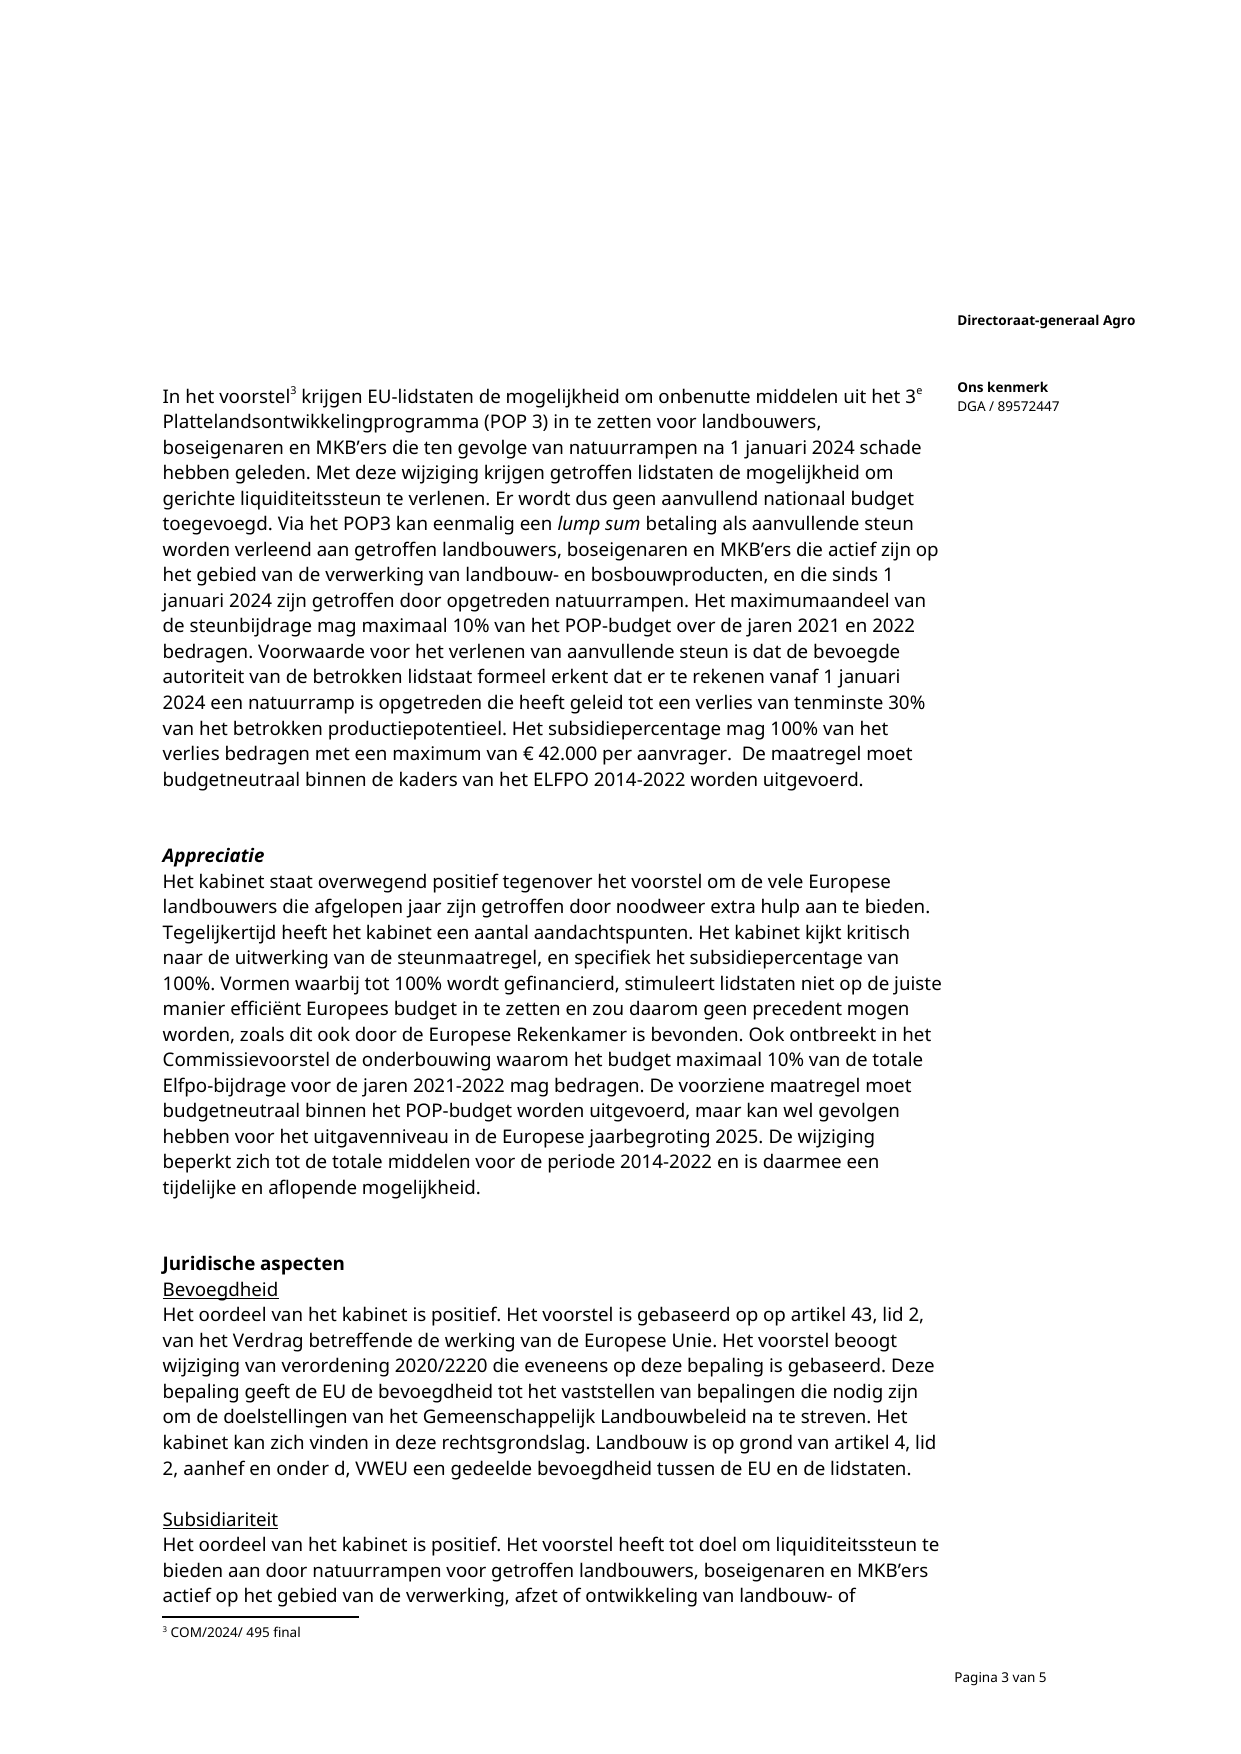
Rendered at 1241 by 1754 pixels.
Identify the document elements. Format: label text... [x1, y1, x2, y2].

text Het kabinet staat overwegend positief tegenover het voorstel om de vele Europese landbouwers die afgelopen jaar zijn getroffen door noodweer extra hulp aan te bieden. Tegelijkertijd heeft het kabinet een aantal aandachtspunten. Het kabinet kijkt kritisch naar de uitwerking van de steunmaatregel, en specifiek het subsidiepercentage van 100%. Vormen waarbij tot 100% wordt gefinancierd, stimuleert lidstaten niet op de juiste manier efficiënt Europees budget in te zetten en zou daarom geen precedent mogen worden, zoals dit ook door de Europese Rekenkamer is bevonden. Ook ontbreekt in het Commissievoorstel de onderbouwing waarom het budget maximaal 10% van de totale Elfpo-bijdrage voor de jaren 2021-2022 mag bedragen. De voorziene maatregel moet budgetneutraal binnen het POP-budget worden uitgevoerd, maar kan wel gevolgen hebben voor het uitgavenniveau in de Europese jaarbegroting 2025. De wijziging beperkt zich tot de totale middelen voor de periode 2014-2022 en is daarmee een tijdelijke en aflopende mogelijkheid. [162, 868, 947, 1200]
text Subsidiariteit [162, 1506, 947, 1531]
text Juridische aspecten Bevoegdheid [162, 1251, 947, 1302]
text In het voorstel krijgen EU-lidstaten de mogelijkheid om onbenutte middelen uit het 3e Plattelandsontwikkelingprogramma (POP 3) in te zetten voor landbouwers, boseigenaren en MKB’ers die ten gevolge van natuurrampen na 1 januari 2024 schade hebben geleden. Met deze wijziging krijgen getroffen lidstaten de mogelijkheid om gerichte liquiditeitssteun te verlenen. Er wordt dus geen aanvullend nationaal budget toegevoegd. Via het POP3 kan eenmalig een lump sum betaling als aanvullende steun worden verleend aan getroffen landbouwers, boseigenaren en MKB’ers die actief zijn op het gebied van de verwerking van landbouw- en bosbouwproducten, en die sinds 1 januari 2024 zijn getroffen door opgetreden natuurrampen. Het maximumaandeel van de steunbijdrage mag maximaal 10% van het POP-budget over de jaren 2021 en 2022 bedragen. Voorwaarde voor het verlenen van aanvullende steun is dat de bevoegde autoriteit van de betrokken lidstaat formeel erkent dat er te rekenen vanaf 1 januari 2024 een natuurramp is opgetreden die heeft geleid tot een verlies van tenminste 30% van het betrokken productiepotentieel. Het subsidiepercentage mag 100% van het verlies bedragen met een maximum van € 42.000 per aanvrager. De maatregel moet budgetneutraal binnen de kaders van het ELFPO 2014-2022 worden uitgevoerd. [162, 383, 947, 791]
text Appreciatie [162, 842, 947, 868]
